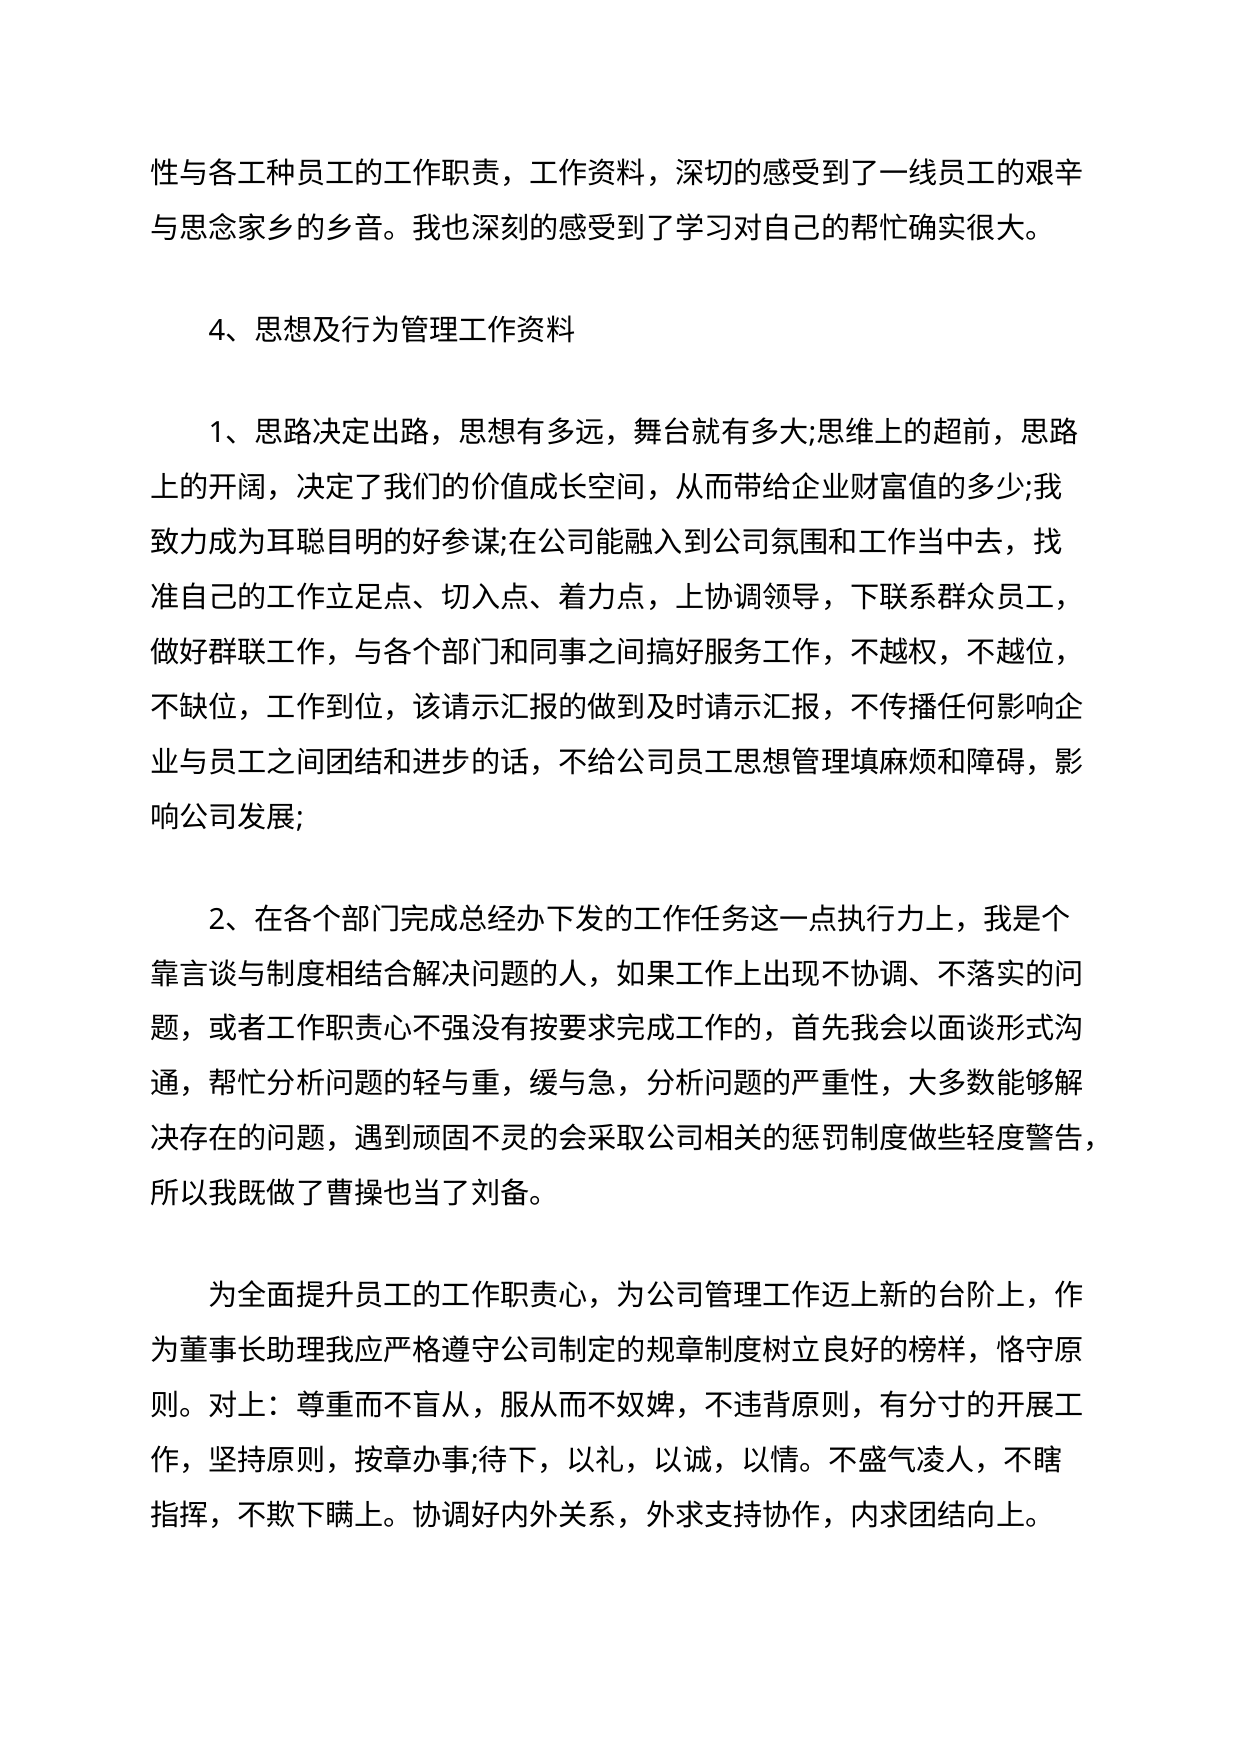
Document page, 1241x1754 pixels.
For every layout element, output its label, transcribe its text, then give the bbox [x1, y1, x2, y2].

text 4、思想及行为管理工作资料 [150, 307, 1090, 349]
text 1、思路决定出路，思想有多远，舞台就有多大;思维上的超前，思路上的开阔，决定了我们的价值成长空间，从而带给企业财富值的多少;我致力成为耳聪目明的好参谋;在公司能融入到公司氛围和工作当中去，找准自己的工作立足点、切入点、着力点，上协调领导，下联系群众员工，做好群联工作，与各个部门和同事之间搞好服务工作，不越权，不越位，不缺位，工作到位，该请示汇报的做到及时请示汇报，不传播任何影响企业与员工之间团结和进步的话，不给公司员工思想管理填麻烦和障碍，影响公司发展; [150, 409, 1090, 836]
text 2、在各个部门完成总经办下发的工作任务这一点执行力上，我是个靠言谈与制度相结合解决问题的人，如果工作上出现不协调、不落实的问题，或者工作职责心不强没有按要求完成工作的，首先我会以面谈形式沟通，帮忙分析问题的轻与重，缓与急，分析问题的严重性，大多数能够解决存在的问题，遇到顽固不灵的会采取公司相关的惩罚制度做些轻度警告，所以我既做了曹操也当了刘备。 [150, 895, 1090, 1212]
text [150, 150, 1090, 247]
text 为全面提升员工的工作职责心，为公司管理工作迈上新的台阶上，作为董事长助理我应严格遵守公司制定的规章制度树立良好的榜样，恪守原则。对上：尊重而不盲从，服从而不奴婢，不违背原则，有分寸的开展工作，坚持原则，按章办事;待下，以礼，以诚，以情。不盛气凌人，不瞎指挥，不欺下瞒上。协调好内外关系，外求支持协作，内求团结向上。 [150, 1272, 1090, 1533]
